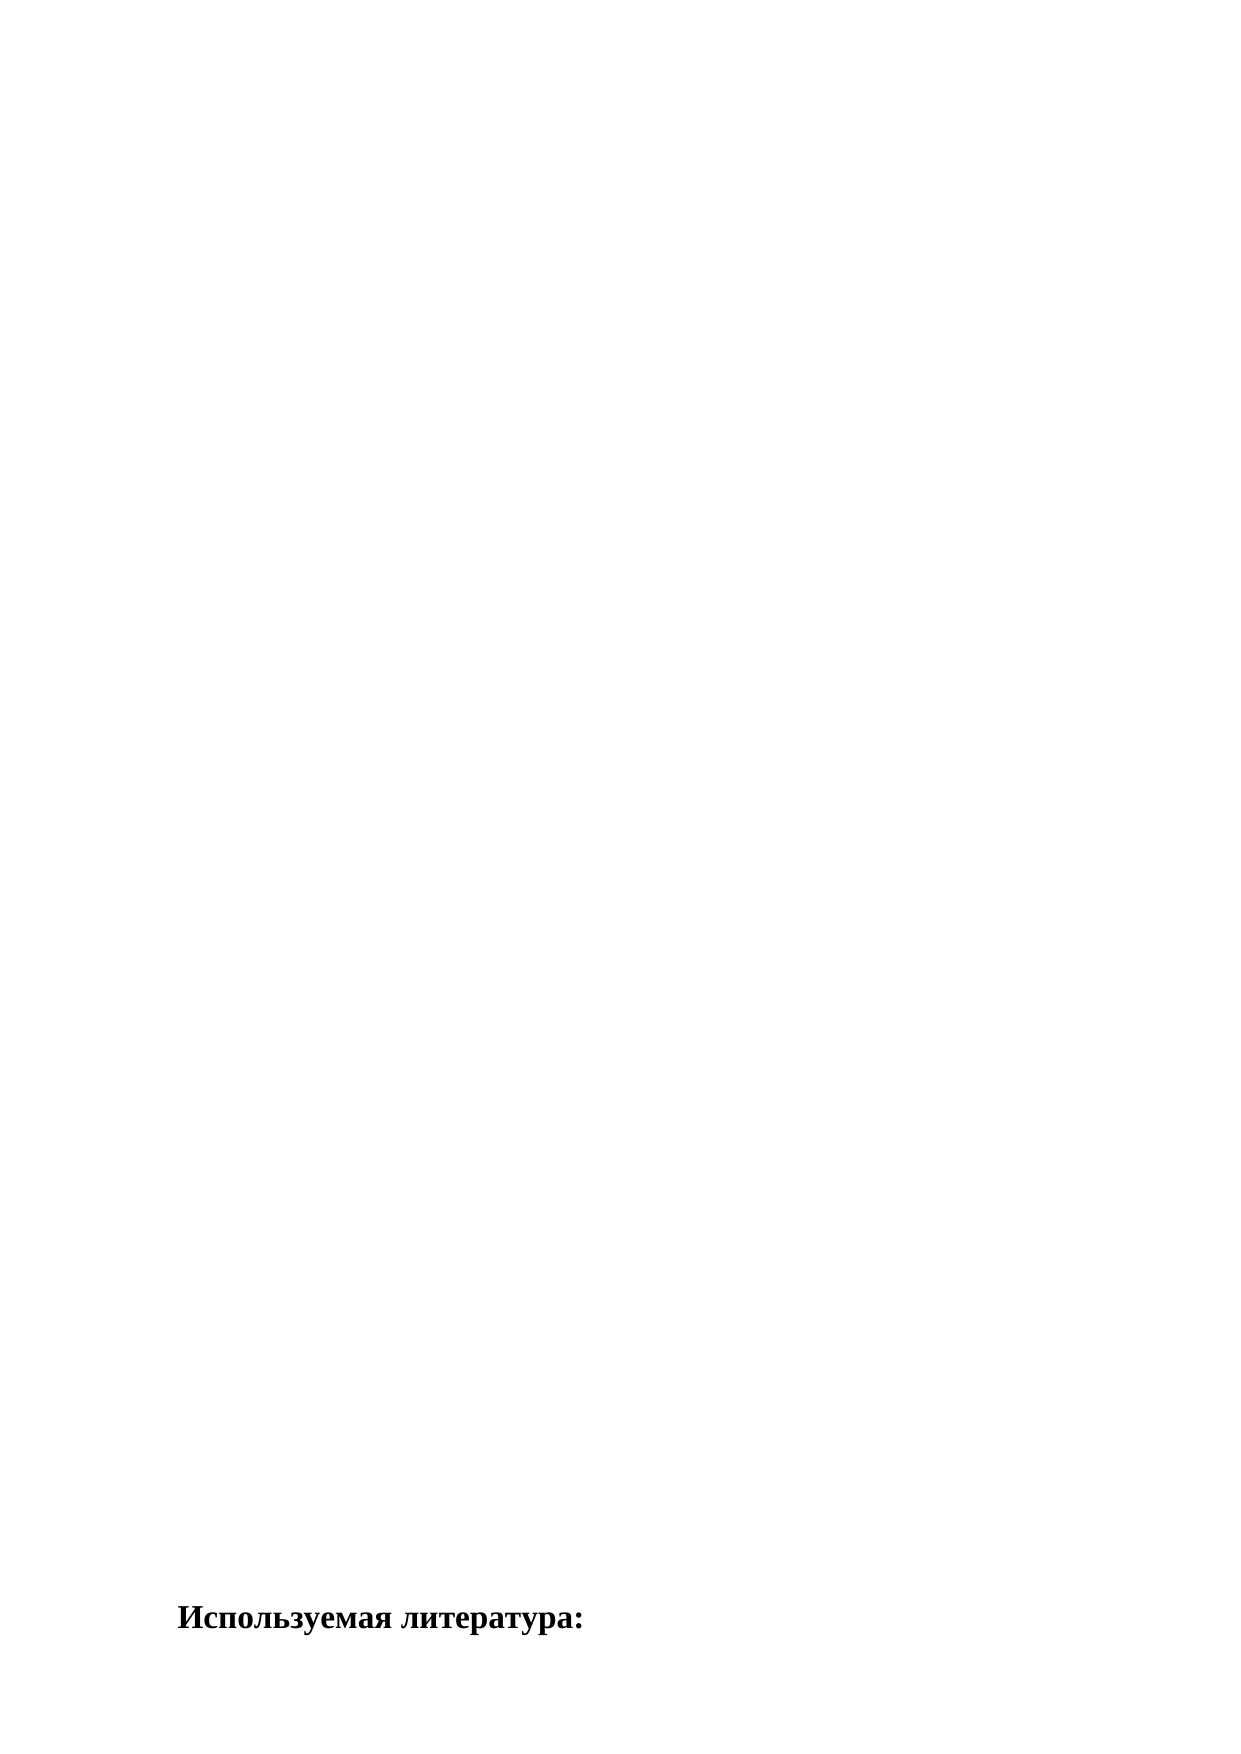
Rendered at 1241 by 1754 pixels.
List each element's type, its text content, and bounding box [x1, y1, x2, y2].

text Используемая литература: [177, 1597, 1152, 1635]
